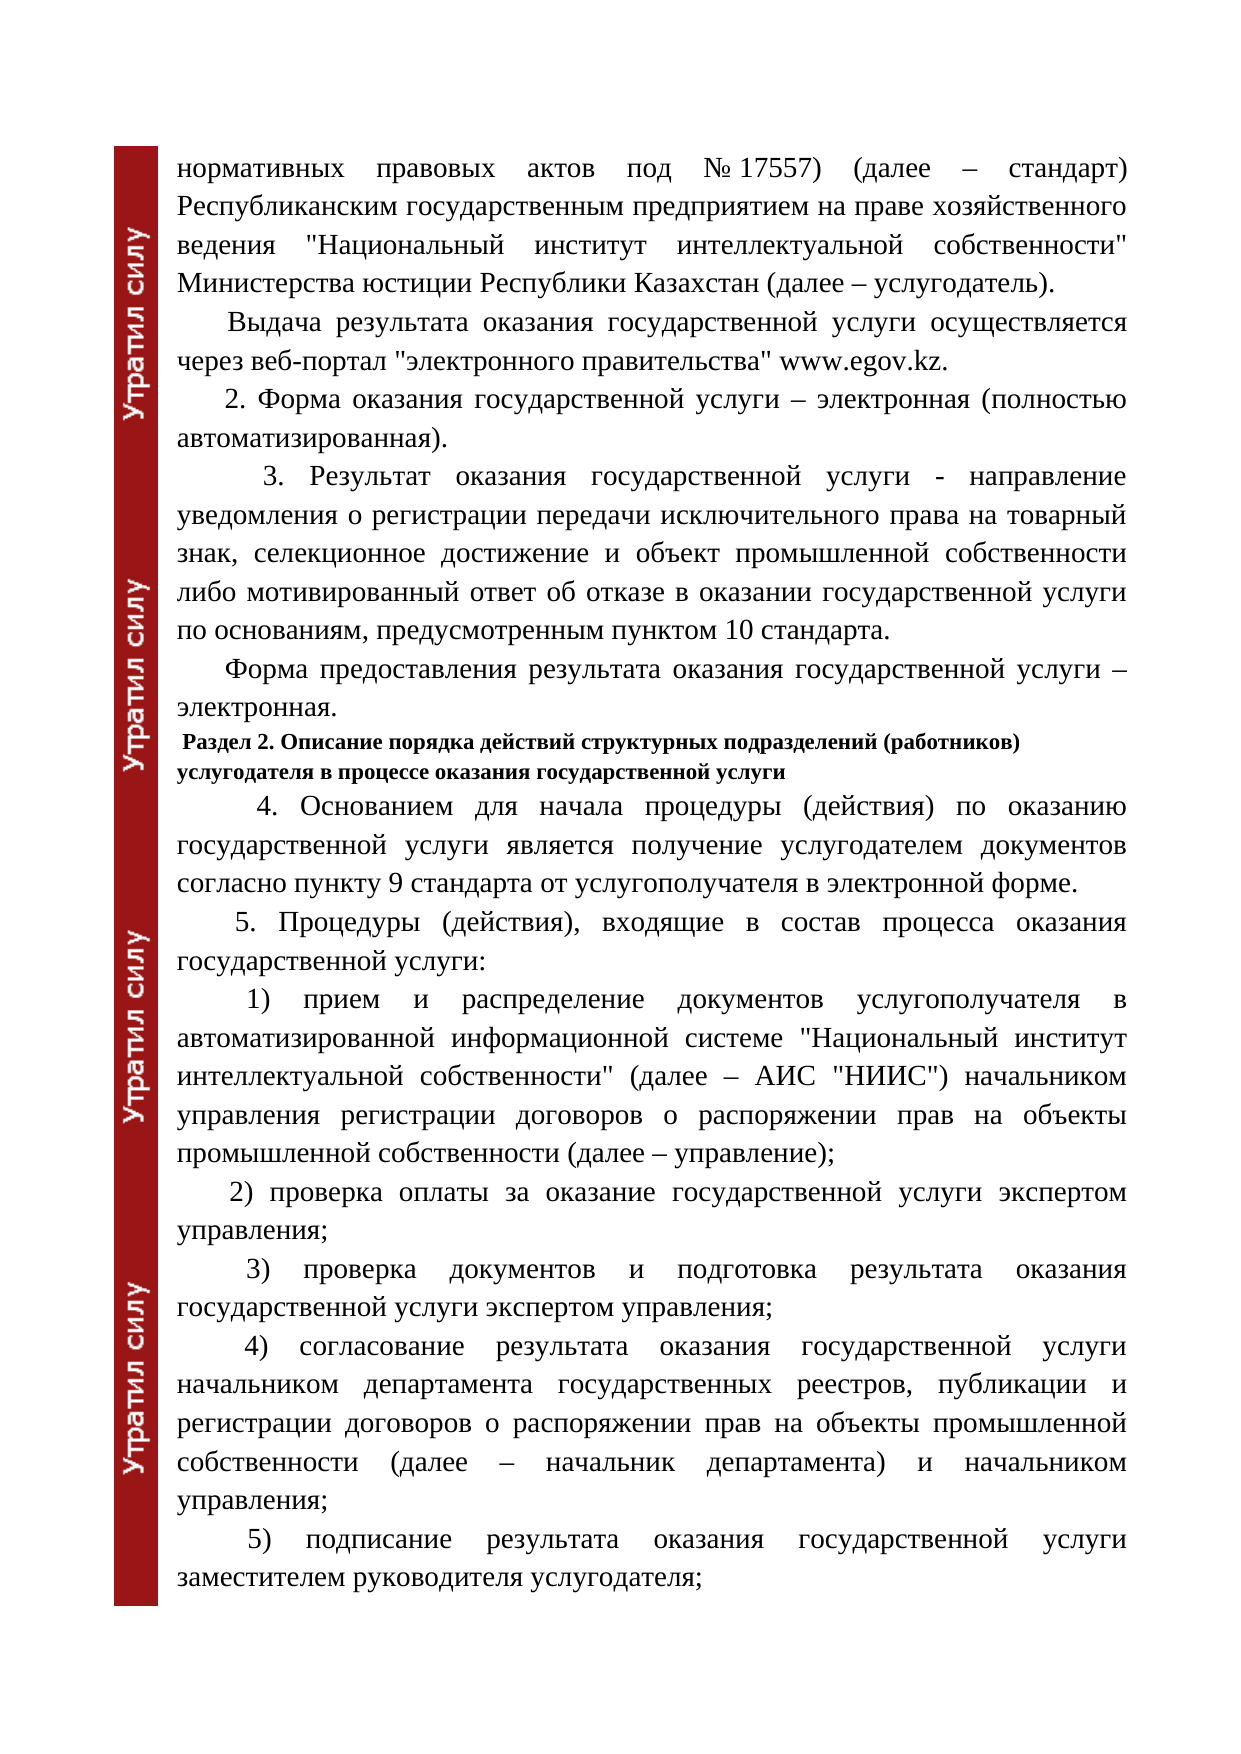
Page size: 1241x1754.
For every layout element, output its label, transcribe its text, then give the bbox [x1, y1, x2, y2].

text 2. Форма оказания государственной услуги – электронная (полностью автоматизированная). [112, 381, 1128, 453]
text 4. Основанием для начала процедуры (действия) по оказанию государственной услуги является получение услугодателем документов согласно пункту 9 стандарта от услугополучателя в электронной форме. [112, 788, 1128, 899]
text 3. Результат оказания государственной услуги - направление уведомления о регистрации передачи исключительного права на товарный знак, селекционное достижение и объект промышленной собственности либо мотивированный ответ об отказе в оказании государственной услуги по основаниям, предусмотренным пунктом 10 cтандарта. [112, 458, 1128, 646]
text Выдача результата оказания государственной услуги осуществляется через веб-портал "электронного правительства" www.egov.kz. [112, 304, 1128, 376]
picture [114, 299, 158, 304]
text Раздел 2. Описание порядка действий структурных подразделений (работников) услугодателя в процессе оказания государственной услуги [112, 728, 1128, 785]
picture [114, 1516, 158, 1521]
picture [114, 376, 158, 381]
text Форма предоставления результата оказания государственной услуги – электронная. [112, 651, 1128, 723]
picture [114, 453, 158, 458]
picture [114, 976, 158, 981]
text 1) прием и распределение документов услугополучателя в автоматизированной информационной системе "Национальный институт интеллектуальной собственности" (далее – АИС "НИИС") начальником управления регистрации договоров о распоряжении прав на объекты промышленной собственности (далее – управление); [112, 981, 1128, 1169]
picture [114, 1246, 158, 1251]
picture [114, 899, 158, 904]
text 5) подписание результата оказания государственной услуги заместителем руководителя услугодателя; [112, 1521, 1128, 1593]
picture [114, 1593, 158, 1606]
picture [114, 1169, 158, 1174]
picture [114, 1323, 158, 1328]
text 4) согласование результата оказания государственной услуги начальником департамента государственных реестров, публикации и регистрации договоров о распоряжении прав на объекты промышленной собственности (далее – начальник департамента) и начальником управления; [112, 1328, 1128, 1516]
picture [114, 723, 158, 728]
picture [114, 646, 158, 651]
text 5. Процедуры (действия), входящие в состав процесса оказания государственной услуги: [112, 904, 1128, 976]
text 2) проверка оплаты за оказание государственной услуги экспертом управления; [112, 1174, 1128, 1246]
text 3) проверка документов и подготовка результата оказания государственной услуги экспертом управления; [112, 1251, 1128, 1323]
picture [114, 146, 158, 150]
